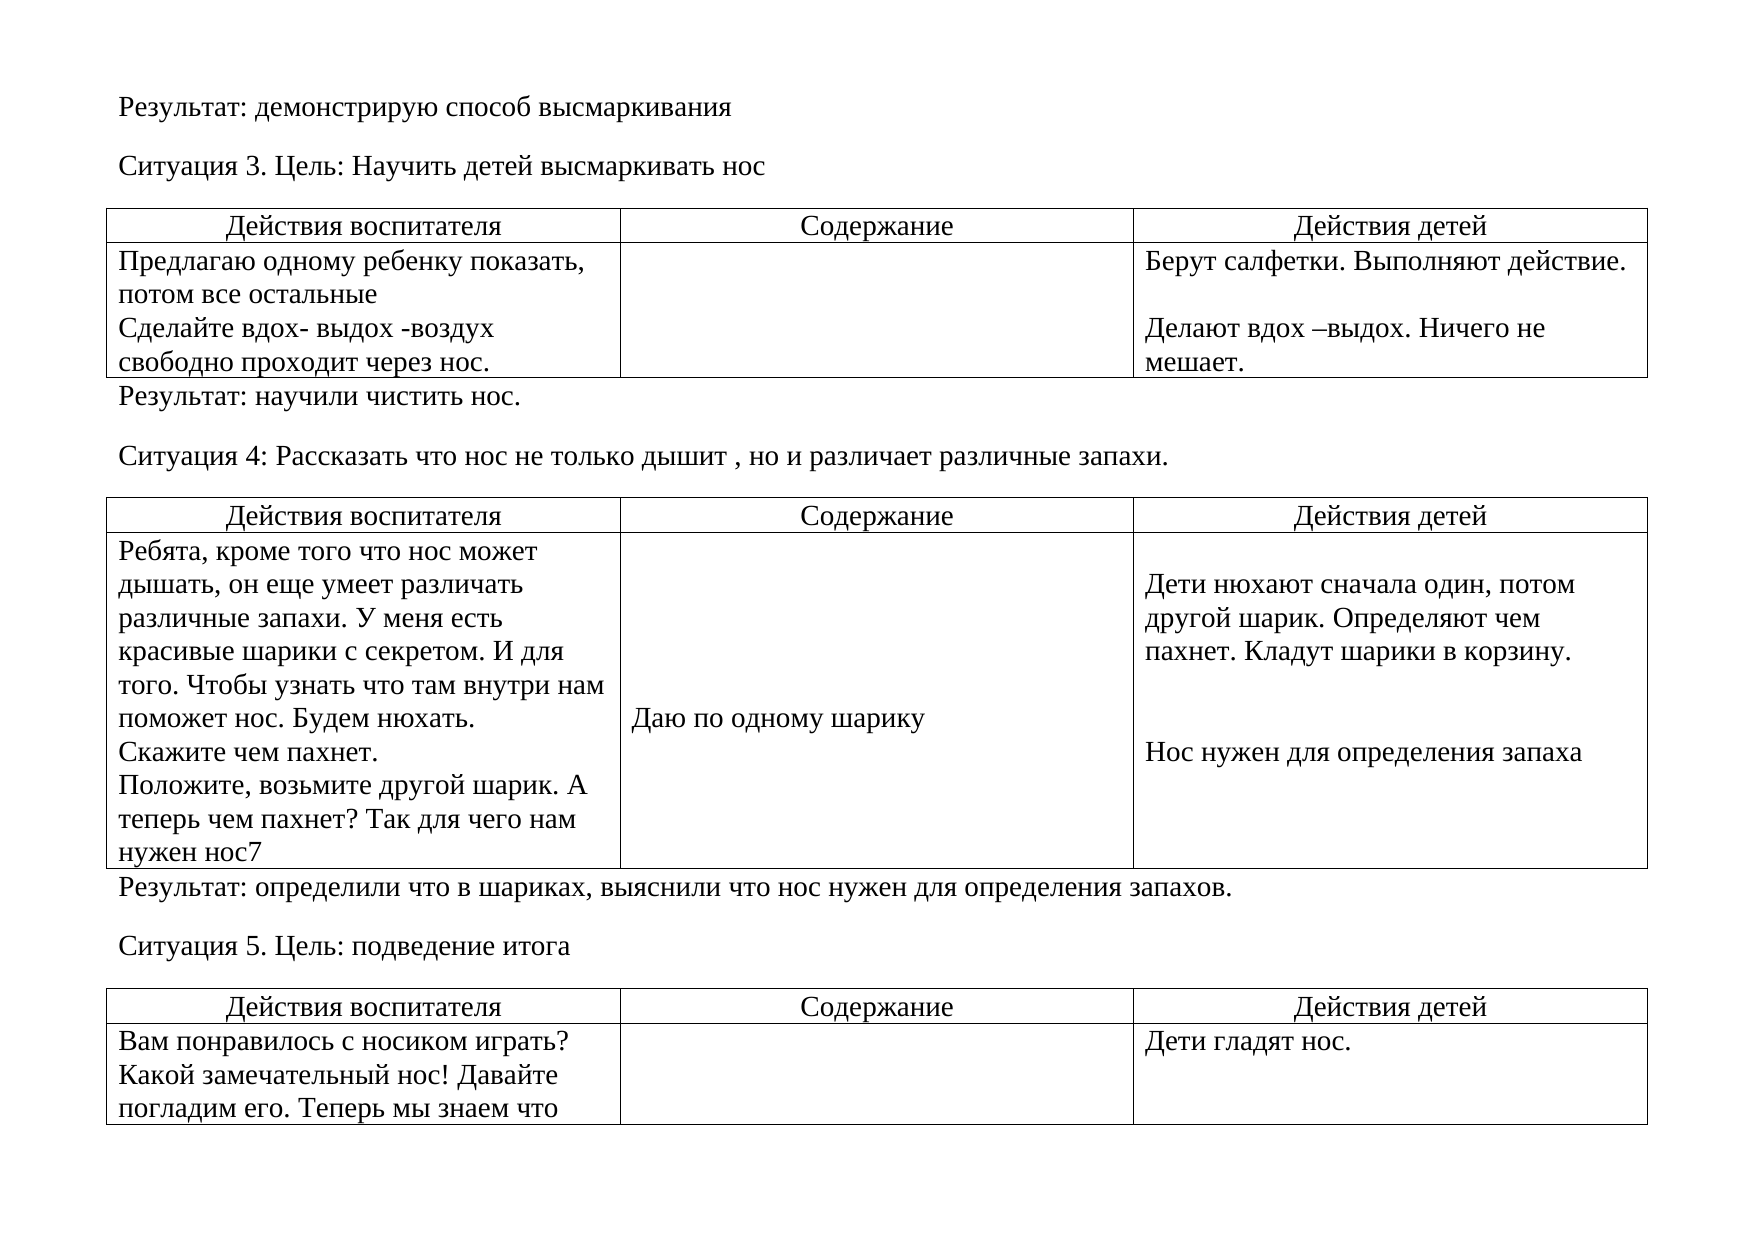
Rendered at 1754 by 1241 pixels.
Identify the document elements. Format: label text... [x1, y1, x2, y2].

table_header Действия воспитателя [107, 209, 620, 242]
text Результат: научили чистить нос. [118, 378, 1636, 412]
text Ситуация 3. Цель: Научить детей высмаркивать нос [118, 148, 1636, 182]
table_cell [107, 1024, 620, 1124]
table_header Действия детей [1134, 209, 1647, 242]
table_header Действия воспитателя [107, 989, 620, 1022]
text Результат: демонстрирую способ высмаркивания [118, 89, 1636, 122]
table_cell Ребята, кроме того что нос может дышать, он еще умеет различать различные запахи. У меня есть красивые шарики с секретом. И для того. Чтобы узнать что там внутри нам поможет нос. Будем нюхать. Скажите чем пахнет. Положите, возьмите другой шарик. А теперь чем пахнет? Так для чего нам нужен нос7 [107, 533, 620, 868]
table_cell Берут салфетки. Выполняют действие. Делают вдох –выдох. Ничего не мешает. [1134, 243, 1647, 377]
table_cell Дети нюхают сначала один, потом другой шарик. Определяют чем пахнет. Кладут шарики в корзину. Нос нужен для определения запаха [1134, 533, 1647, 868]
table_cell Предлагаю одному ребенку показать, потом все остальные Сделайте вдох- выдох -воздух свободно проходит через нос. [107, 243, 620, 377]
table_header Действия детей [1134, 498, 1647, 532]
table_cell [621, 1024, 1133, 1124]
text Ситуация 5. Цель: подведение итога [118, 928, 1636, 962]
table_header Содержание [621, 209, 1133, 242]
table_cell Дети гладят нос. [1134, 1024, 1647, 1124]
table_header Содержание [621, 498, 1133, 532]
table_header Действия воспитателя [107, 498, 620, 532]
table_header Содержание [621, 989, 1133, 1022]
table_cell [621, 243, 1133, 377]
text Результат: определили что в шариках, выяснили что нос нужен для определения запахов. [118, 869, 1636, 903]
table_header Действия детей [1134, 989, 1647, 1022]
table_cell Даю по одному шарику [621, 533, 1133, 868]
text Ситуация 4: Рассказать что нос не только дышит , но и различает различные запахи. [118, 438, 1636, 471]
